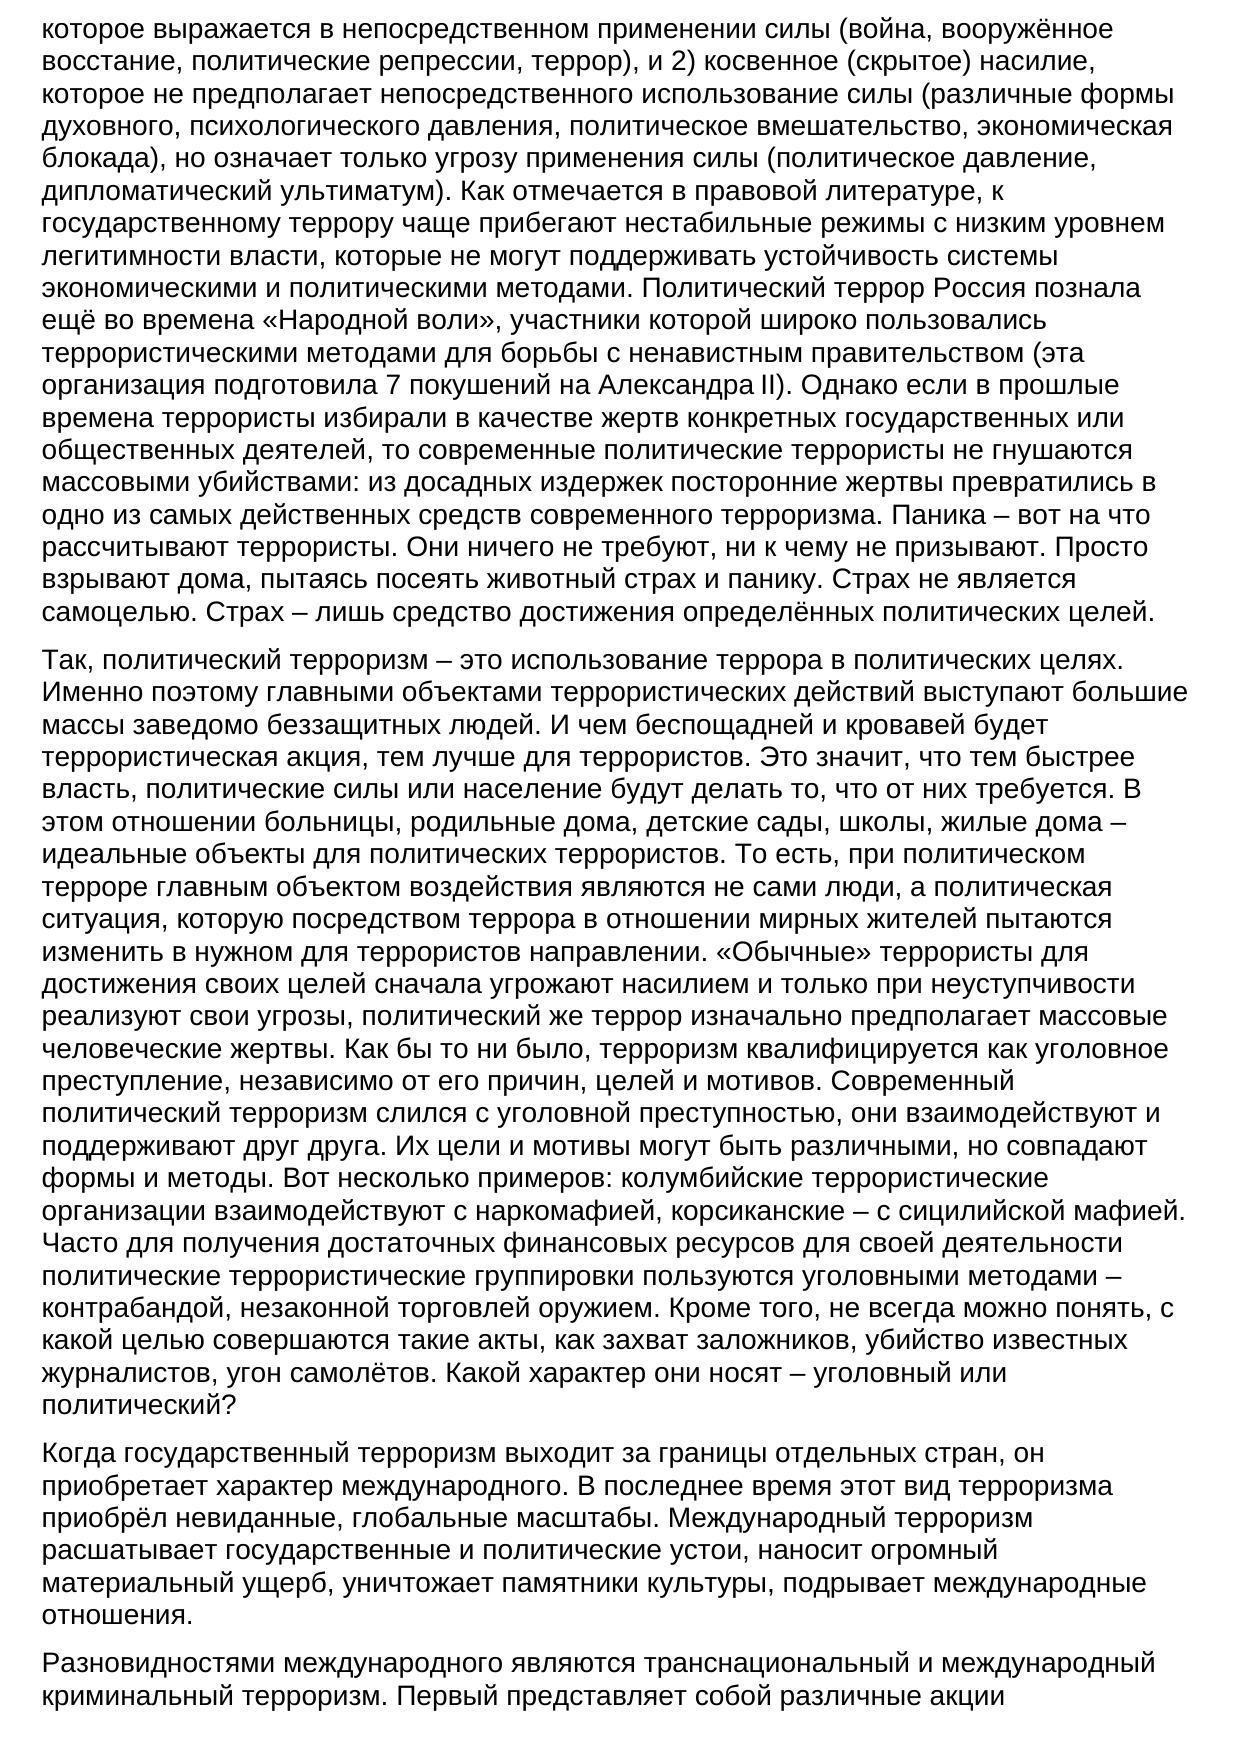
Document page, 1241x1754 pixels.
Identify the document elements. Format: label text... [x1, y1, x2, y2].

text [41, 12, 1199, 627]
text Когда государственный терроризм выходит за границы отдельных стран, он приобретает характер международного. В последнее время этот вид терроризма приобрёл невиданные, глобальные масштабы. Международный терроризм расшатывает государственные и политические устои, наносит огромный материальный ущерб, уничтожает памятники культуры, подрывает международные отношения. [41, 1436, 1199, 1630]
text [41, 1646, 1199, 1711]
text Так, политический терроризм – это использование террора в политических целях. Именно поэтому главными объектами террористических действий выступают большие массы заведомо беззащитных людей. И чем беспощадней и кровавей будет террористическая акция, тем лучше для террористов. Это значит, что тем быстрее власть, политические силы или население будут делать то, что от них требуется. В этом отношении больницы, родильные дома, детские сады, школы, жилые дома – идеальные объекты для политических террористов. То есть, при политическом терроре главным объектом воздействия являются не сами люди, а политическая ситуация, которую посредством террора в отношении мирных жителей пытаются изменить в нужном для террористов направлении. «Обычные» террористы для достижения своих целей сначала угрожают насилием и только при неуступчивости реализуют свои угрозы, политический же террор изначально предполагает массовые человеческие жертвы. Как бы то ни было, терроризм квалифицируется как уголовное преступление, независимо от его причин, целей и мотивов. Современный политический терроризм слился с уголовной преступностью, они взаимодействуют и поддерживают друг друга. Их цели и мотивы могут быть различными, но совпадают формы и методы. Вот несколько примеров: колумбийские террористические организации взаимодействуют с наркомафией, корсиканские – с сицилийской мафией. Часто для получения достаточных финансовых ресурсов для своей деятельности политические террористические группировки пользуются уголовными методами – контрабандой, незаконной торговлей оружием. Кроме того, не всегда можно понять, с какой целью совершаются такие акты, как захват заложников, убийство известных журналистов, угон самолётов. Какой характер они носят – уголовный или политический? [41, 643, 1199, 1420]
